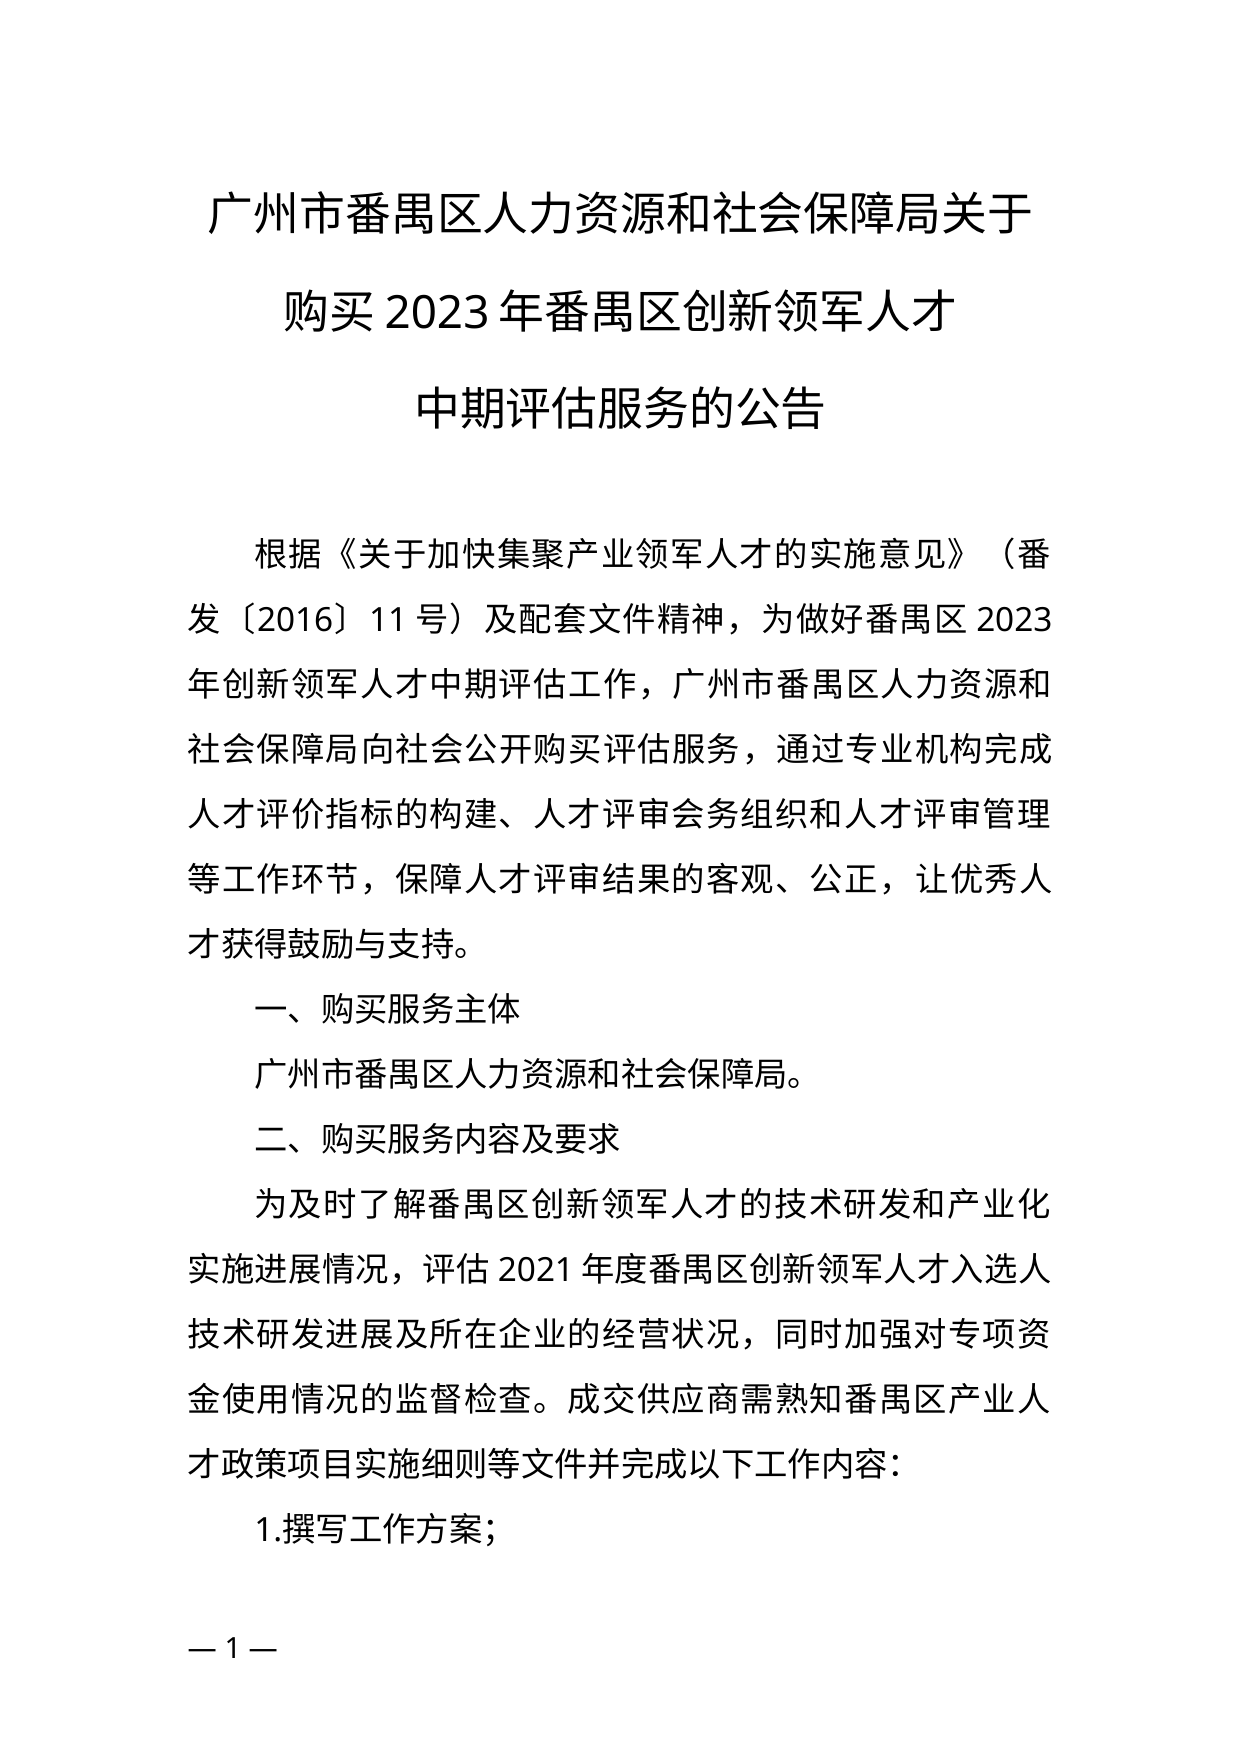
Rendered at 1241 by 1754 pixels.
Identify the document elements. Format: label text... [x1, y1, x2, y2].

text 一、购买服务主体 [187, 974, 1053, 1039]
text 为及时了解番禺区创新领军人才的技术研发和产业化实施进展情况，评估2021年度番禺区创新领军人才入选人技术研发进展及所在企业的经营状况，同时加强对专项资金使用情况的监督检查。成交供应商需熟知番禺区产业人才政策项目实施细则等文件并完成以下工作内容： [187, 1169, 1053, 1494]
text 根据《关于加快集聚产业领军人才的实施意见》（番发〔2016〕11号）及配套文件精神，为做好番禺区2023年创新领军人才中期评估工作，广州市番禺区人力资源和社会保障局向社会公开购买评估服务，通过专业机构完成人才评价指标的构建、人才评审会务组织和人才评审管理等工作环节，保障人才评审结果的客观、公正，让优秀人才获得鼓励与支持。 [187, 519, 1053, 974]
text 中期评估服务的公告 [187, 357, 1053, 454]
list 二、购买服务内容及要求 [187, 1104, 1053, 1169]
text 广州市番禺区人力资源和社会保障局关于购买2023年番禺区创新领军人才 [187, 162, 1053, 357]
list 1.撰写工作方案； [187, 1494, 1053, 1559]
text 广州市番禺区人力资源和社会保障局。 [187, 1039, 1053, 1104]
